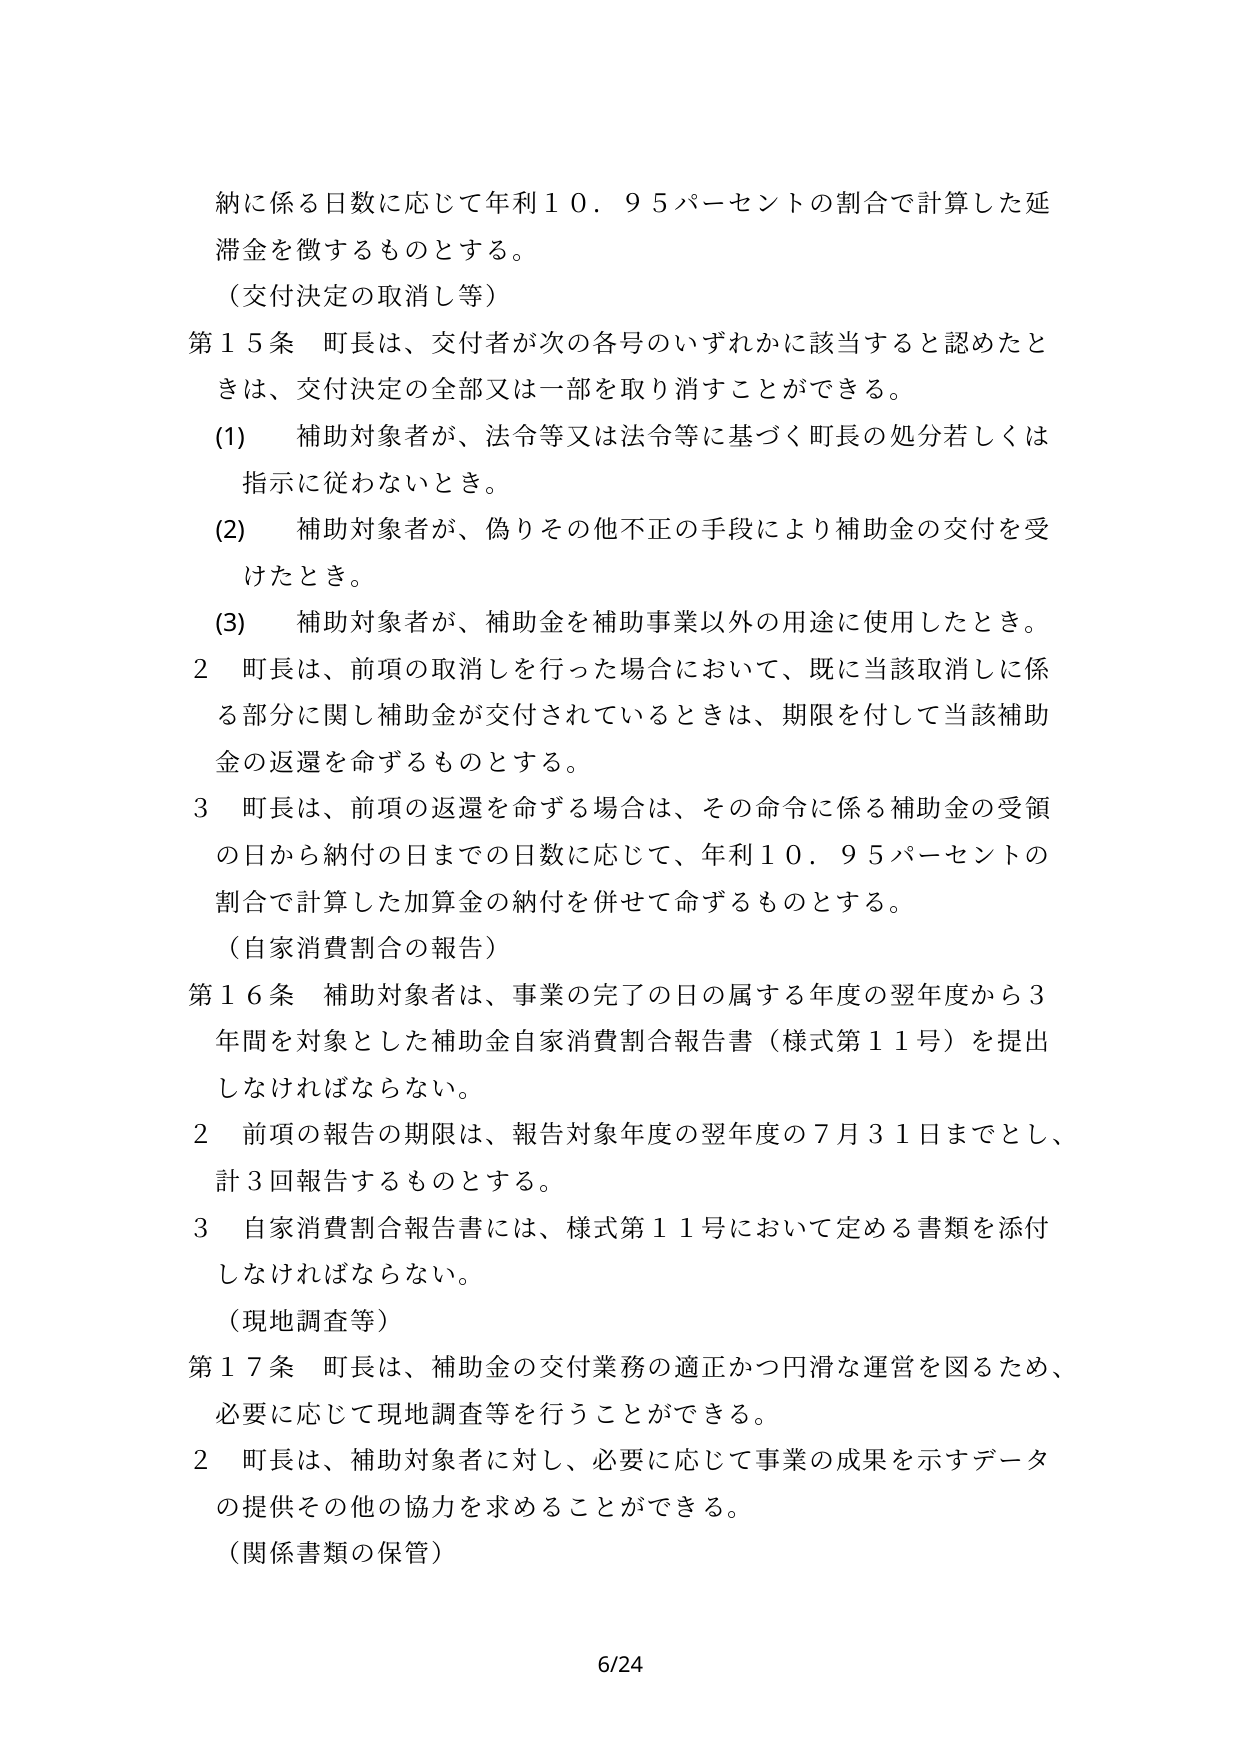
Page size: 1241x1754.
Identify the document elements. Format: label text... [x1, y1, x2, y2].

text (2) 補助対象者が、偽りその他不正の手段により補助金の交付を受けたとき。 [210, 504, 1052, 598]
text （現地調査等） [210, 1296, 1052, 1343]
text （自家消費割合の報告） [210, 923, 1052, 970]
text ３ 自家消費割合報告書には、様式第１１号において定める書類を添付しなければならない。 [188, 1203, 1052, 1296]
text ２ 町長は、前項の取消しを行った場合において、既に当該取消しに係る部分に関し補助金が交付されているときは、期限を付して当該補助金の返還を命ずるものとする。 [188, 644, 1052, 784]
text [188, 178, 1052, 272]
text （交付決定の取消し等） [210, 272, 1052, 318]
text ２ 前項の報告の期限は、報告対象年度の翌年度の７月３１日までとし、計３回報告するものとする。 [188, 1110, 1052, 1203]
text ３ 町長は、前項の返還を命ずる場合は、その命令に係る補助金の受領の日から納付の日までの日数に応じて、年利１０.９５パーセントの割合で計算した加算金の納付を併せて命ずるものとする。 [188, 784, 1052, 923]
text 第１６条 補助対象者は、事業の完了の日の属する年度の翌年度から３年間を対象とした補助金自家消費割合報告書（様式第１１号）を提出しなければならない。 [188, 970, 1052, 1110]
text ２ 町長は、補助対象者に対し、必要に応じて事業の成果を示すデータの提供その他の協力を求めることができる。 [188, 1436, 1052, 1529]
text （関係書類の保管） [210, 1529, 1052, 1575]
text (1) 補助対象者が、法令等又は法令等に基づく町長の処分若しくは指示に従わないとき。 [210, 411, 1052, 504]
text 第１７条 町長は、補助金の交付業務の適正かつ円滑な運営を図るため、必要に応じて現地調査等を行うことができる。 [188, 1343, 1052, 1436]
text (3) 補助対象者が、補助金を補助事業以外の用途に使用したとき。 [210, 598, 1052, 644]
text 第１５条 町長は、交付者が次の各号のいずれかに該当すると認めたときは、交付決定の全部又は一部を取り消すことができる。 [188, 318, 1052, 411]
